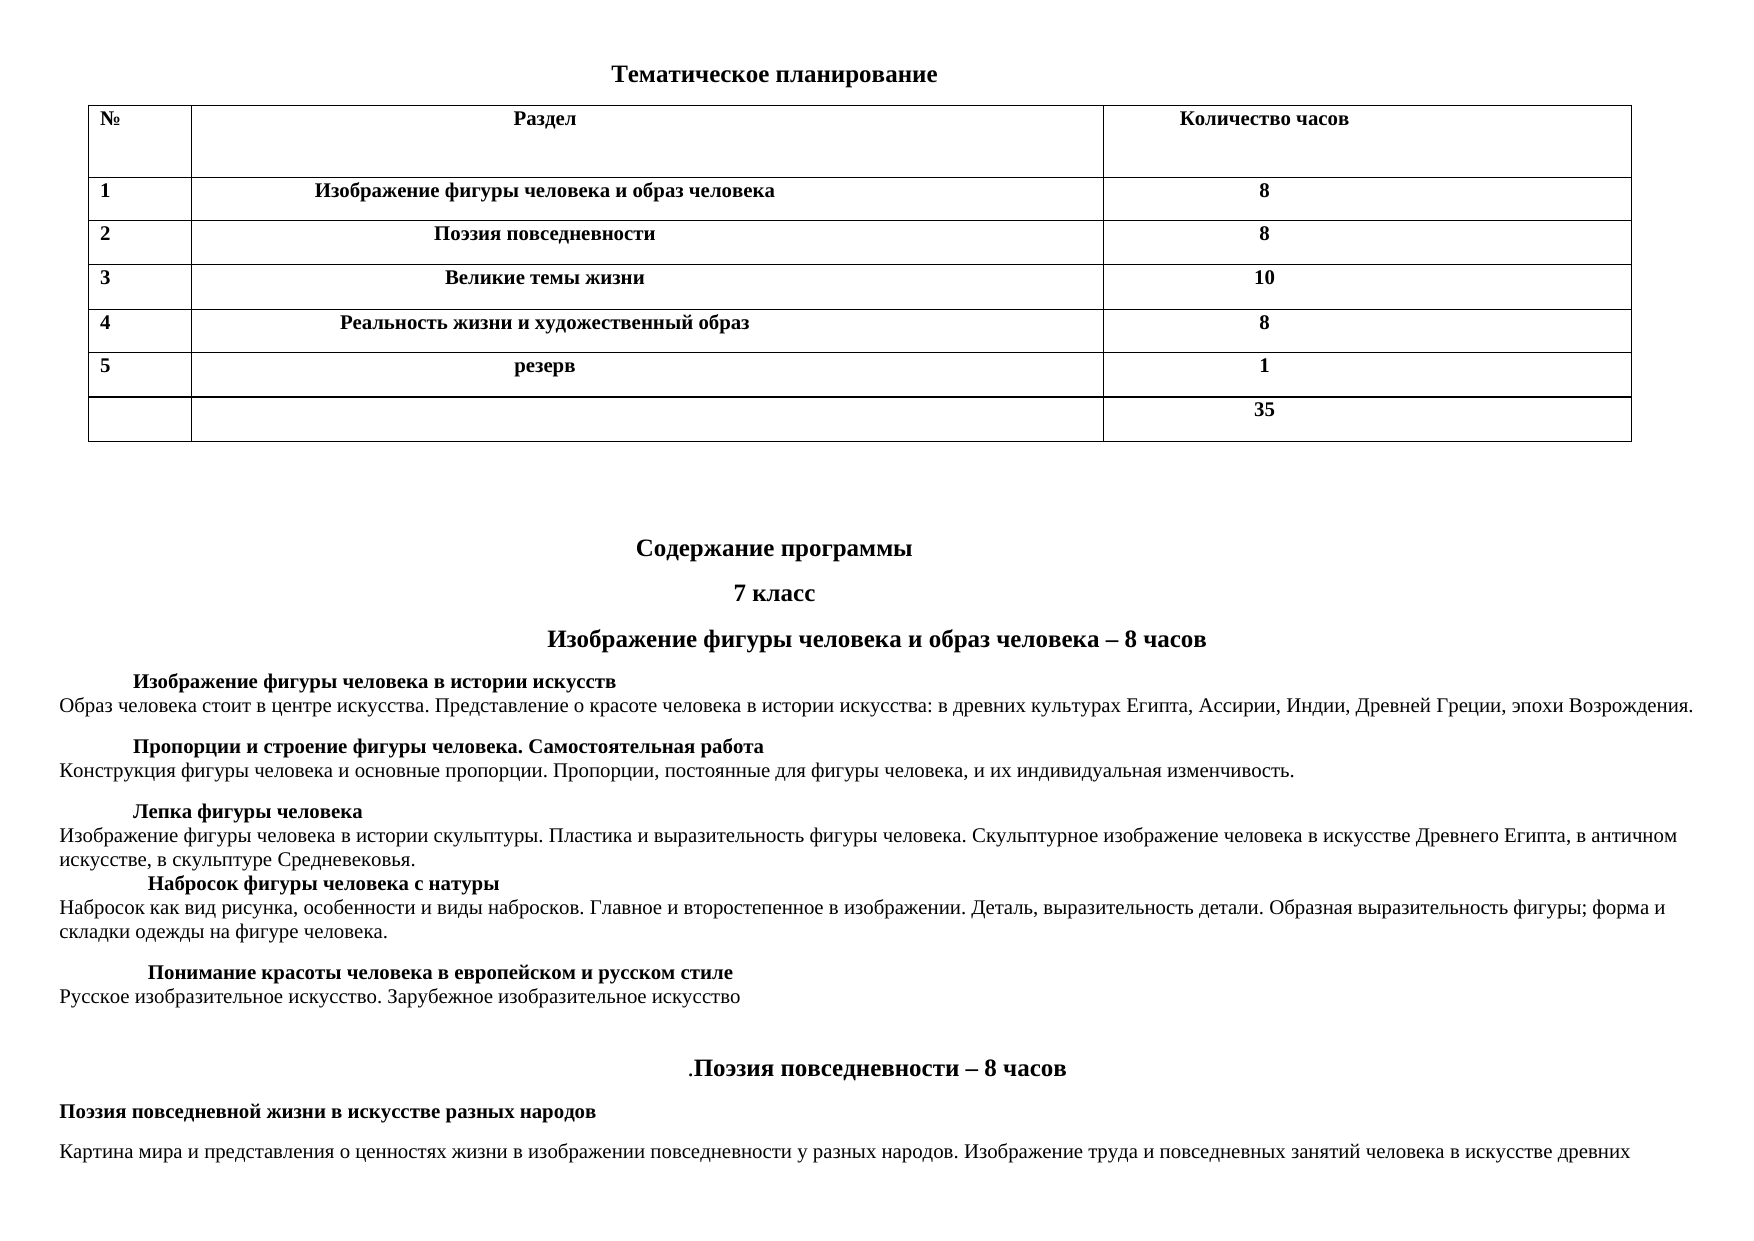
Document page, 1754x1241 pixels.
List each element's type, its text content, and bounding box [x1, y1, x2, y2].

text Конструкция фигуры человека и основные пропорции. Пропорции, постоянные для фигуры человека, и их индивидуальная изменчивость. [59, 758, 1695, 782]
table_cell [192, 398, 1103, 441]
table_cell 8 [1104, 221, 1631, 264]
text .Поэзия повседневности – 8 часов [59, 1053, 1695, 1082]
table_cell 4 [89, 310, 191, 352]
text Поэзия повседневной жизни в искусстве разных народов [59, 1099, 1695, 1123]
table_cell Изображение фигуры человека и образ человека [192, 178, 1103, 219]
text Пропорции и строение фигуры человека. Самостоятельная работа [133, 734, 1695, 758]
text Тематическое планирование [59, 59, 1489, 88]
text Понимание красоты человека в европейском и русском стиле [148, 960, 1695, 984]
table_cell 10 [1104, 265, 1631, 309]
table_header № [89, 106, 191, 177]
table_cell 1 [1104, 353, 1631, 396]
table_cell Поэзия повседневности [192, 221, 1103, 264]
table_cell Великие темы жизни [192, 265, 1103, 309]
table_cell резерв [192, 353, 1103, 396]
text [59, 1139, 1695, 1163]
text Образ человека стоит в центре искусства. Представление о красоте человека в истории искусства: в древних культурах Египта, Ассирии, Индии, Древней Греции, эпохи Возрождения. [59, 693, 1695, 717]
table_cell Реальность жизни и художественный образ [192, 310, 1103, 352]
text Изображение фигуры человека и образ человека – 8 часов [59, 624, 1695, 652]
table_cell 35 [1104, 398, 1631, 441]
text Изображение фигуры человека в истории искусств [133, 669, 1695, 693]
table_cell 8 [1104, 310, 1631, 352]
text Набросок фигуры человека с натуры [148, 871, 1695, 895]
table_cell 5 [89, 353, 191, 396]
table_cell 1 [89, 178, 191, 219]
table_cell [89, 398, 191, 441]
table_cell 8 [1104, 178, 1631, 219]
table_header Количество часов [1104, 106, 1631, 177]
text 7 класс [59, 578, 1489, 607]
text Набросок как вид рисунка, особенности и виды набросков. Главное и второстепенное в изображении. Деталь, выразительность детали. Образная выразительность фигуры; форма и складки одежды на фигуре человека. [59, 895, 1695, 943]
text Содержание программы [59, 533, 1489, 562]
text Лепка фигуры человека [133, 799, 1695, 823]
table_cell 2 [89, 221, 191, 264]
text Изображение фигуры человека в истории скульптуры. Пластика и выразительность фигуры человека. Скульптурное изображение человека в искусстве Древнего Египта, в античном искусстве, в скульптуре Средневековья. [59, 823, 1695, 871]
text Русское изобразительное искусство. Зарубежное изобразительное искусство [59, 984, 1695, 1008]
table_cell 3 [89, 265, 191, 309]
table_header Раздел [192, 106, 1103, 177]
